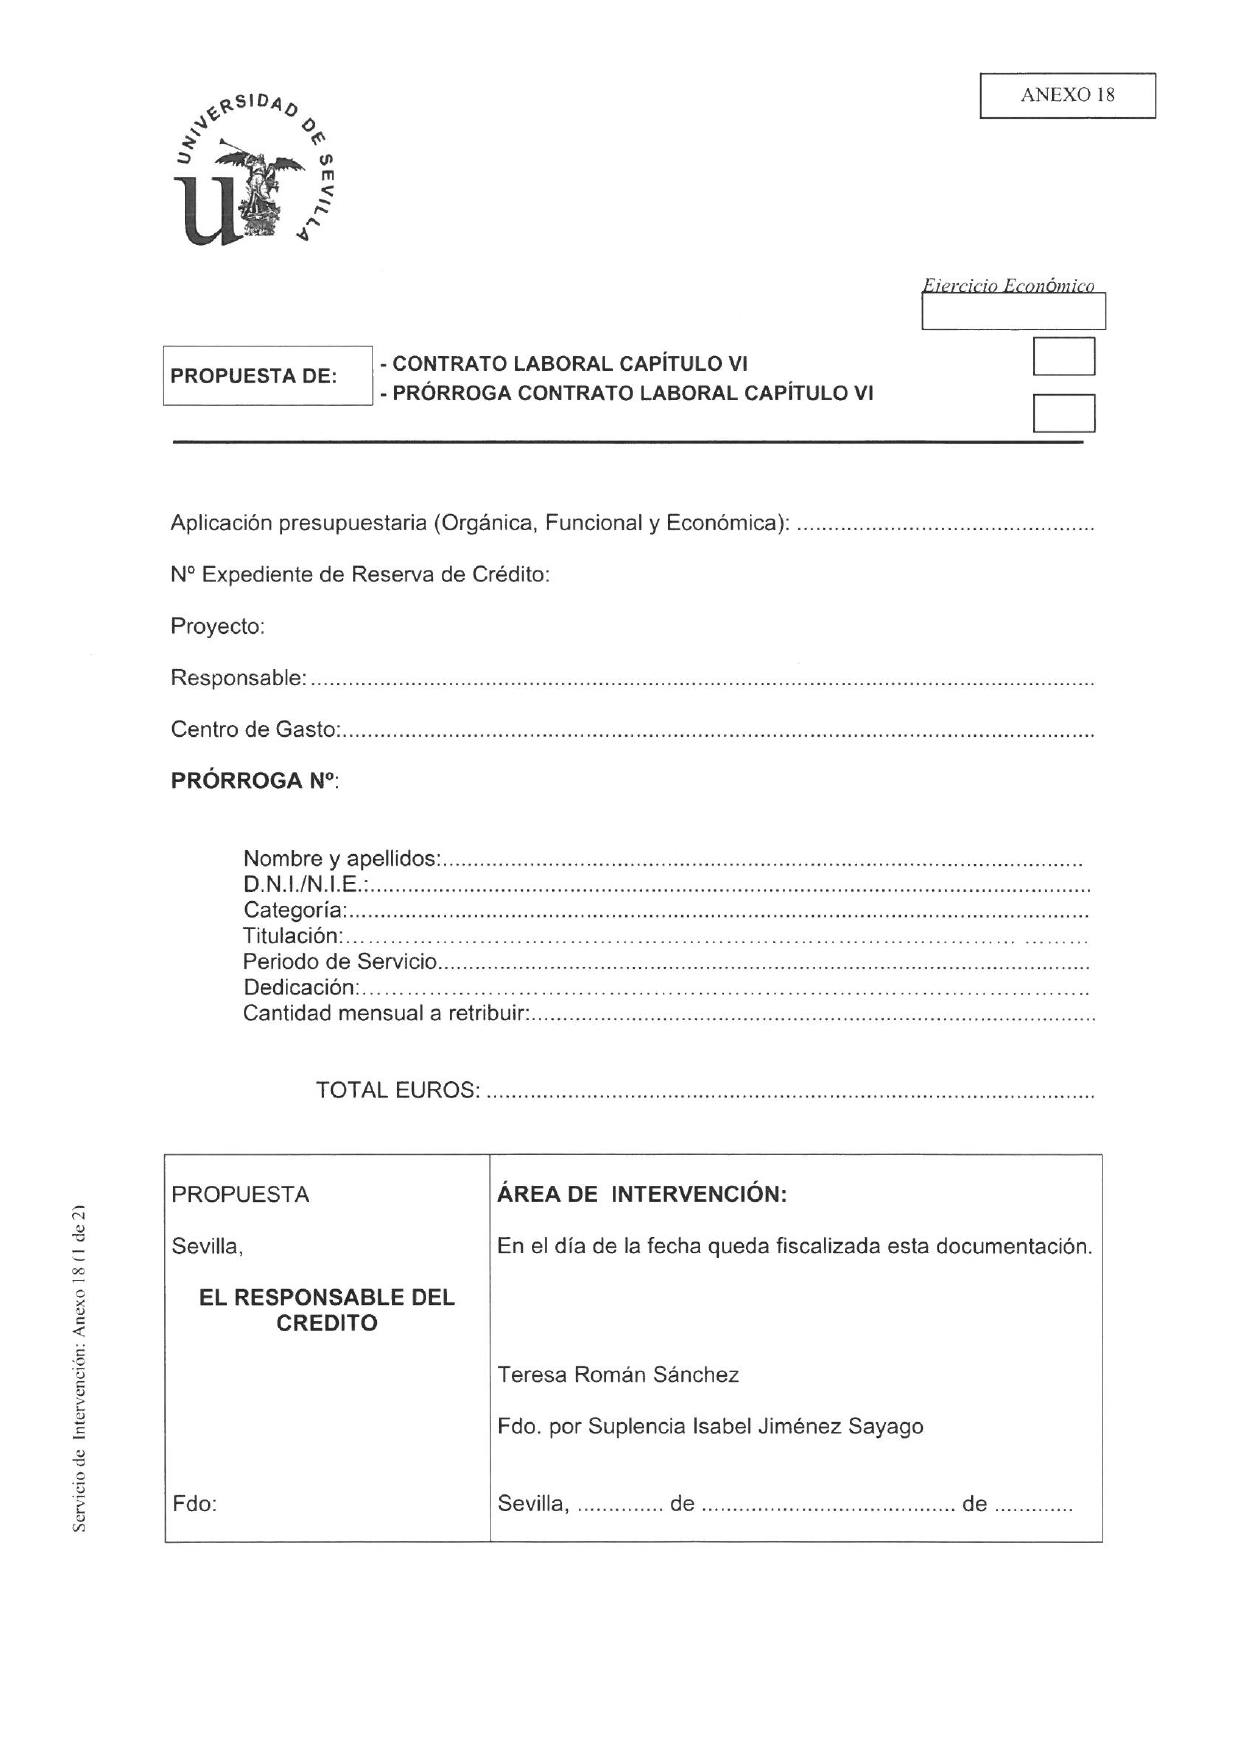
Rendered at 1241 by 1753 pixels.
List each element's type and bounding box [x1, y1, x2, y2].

picture [72, 72, 1161, 1671]
